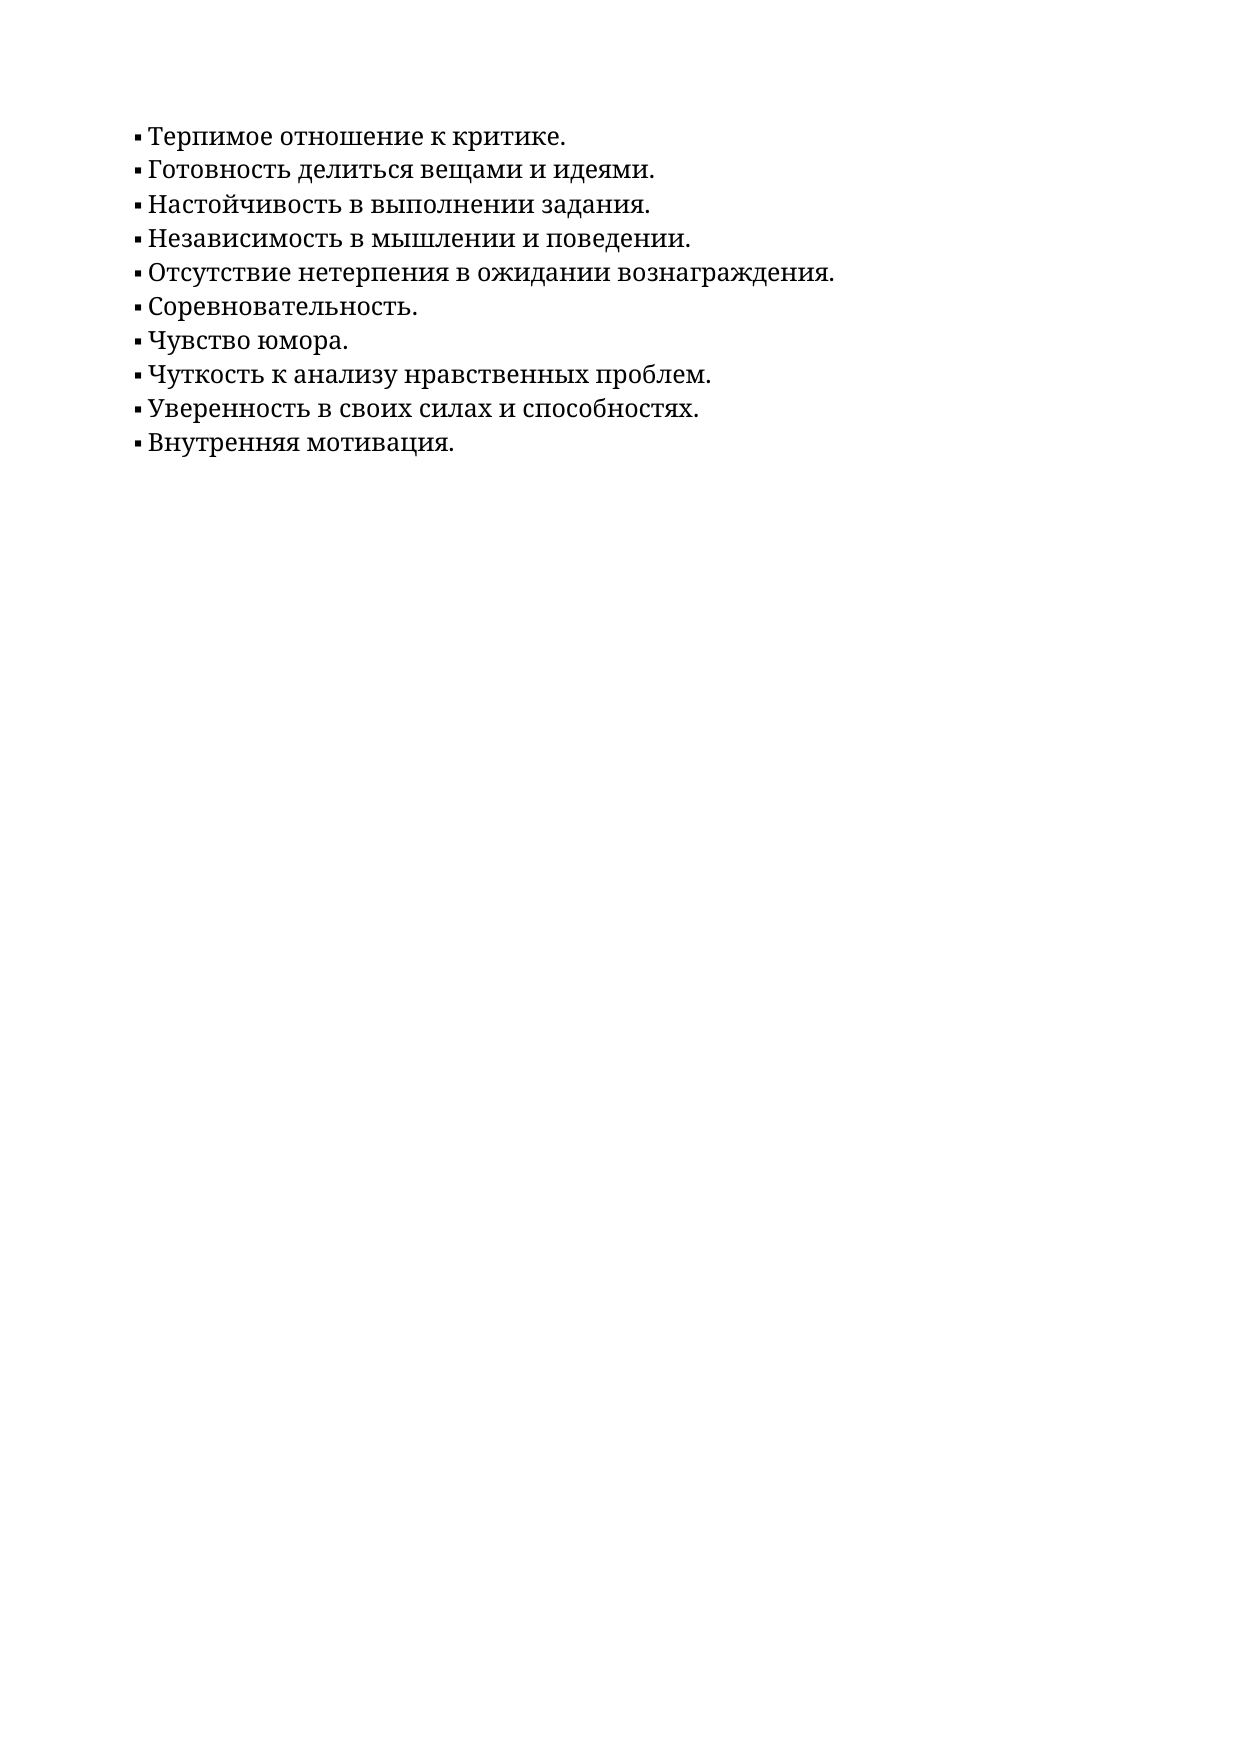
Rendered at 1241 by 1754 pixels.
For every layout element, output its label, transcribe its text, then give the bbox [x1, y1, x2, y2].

list Терпимое отношение к критике. [133, 118, 1152, 152]
list Настойчивость в выполнении задания. [133, 186, 1152, 220]
list Уверенность в своих силах и способностях. [133, 391, 1152, 425]
list Чувство юмора. [133, 322, 1152, 357]
list Внутренняя мотивация. [133, 425, 1152, 459]
list Независимость в мышлении и поведении. [133, 220, 1152, 254]
list Готовность делиться вещами и идеями. [133, 152, 1152, 186]
list Соревновательность. [133, 288, 1152, 322]
list Отсутствие нетерпения в ожидании вознаграждения. [133, 254, 1152, 288]
list Чуткость к анализу нравственных проблем. [133, 357, 1152, 391]
